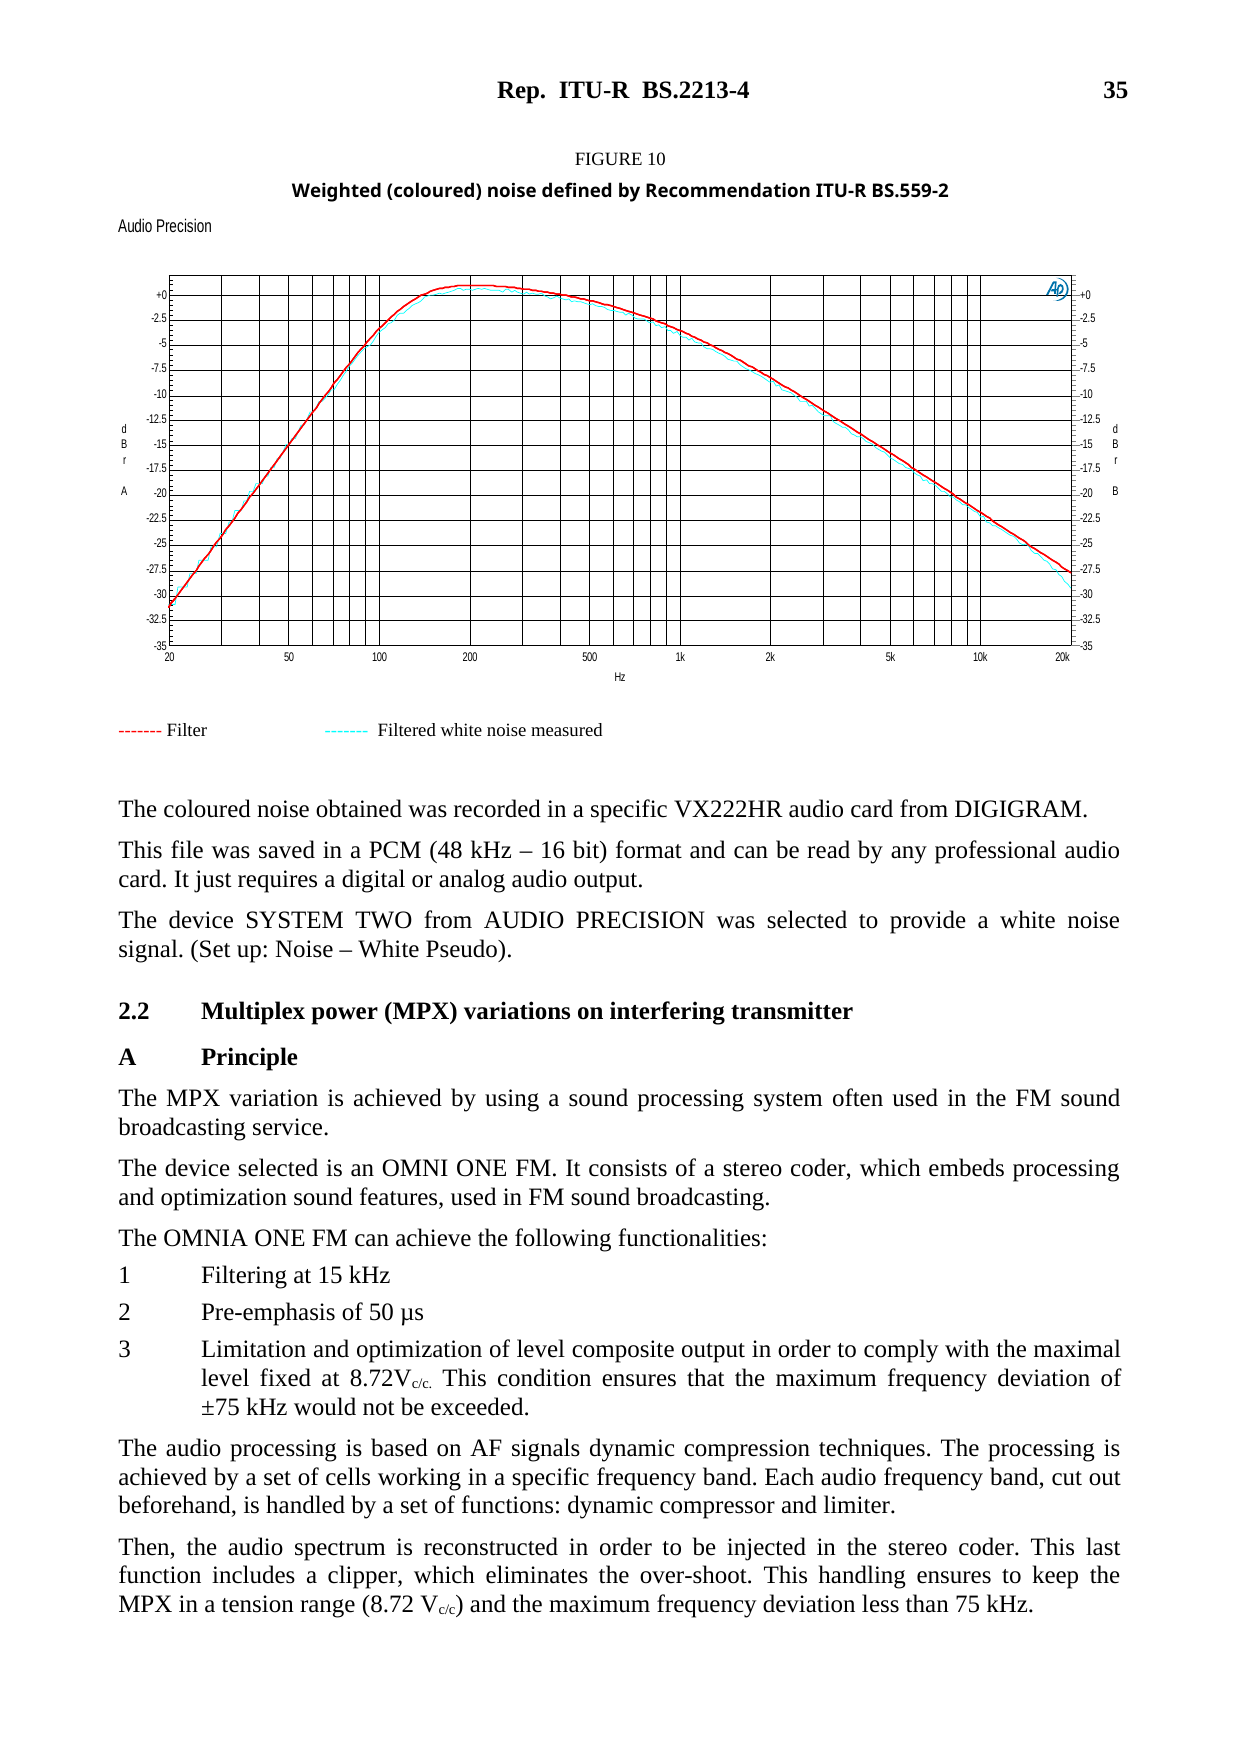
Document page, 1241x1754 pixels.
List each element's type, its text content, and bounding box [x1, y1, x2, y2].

text The coloured noise obtained was recorded in a specific VX222HR audio card from DIGIGRAM. [118, 794, 1122, 823]
text The audio processing is based on AF signals dynamic compression techniques. The processing is achieved by a set of cells working in a specific frequency band. Each audio frequency band, cut out beforehand, is handled by a set of functions: dynamic compressor and limiter. [118, 1433, 1122, 1519]
text Figure 10 [118, 148, 1122, 169]
text 1 Filtering at 15 kHz [118, 1260, 1122, 1289]
subtitle A Principle [118, 1042, 1122, 1070]
text 2 Pre-emphasis of 50 µs [118, 1297, 1122, 1326]
subtitle 2.2 Multiplex power (MPX) variations on interfering transmitter [118, 996, 1122, 1025]
text This file was saved in a PCM (48 kHz – 16 bit) format and can be read by any professional audio card. It just requires a digital or analog audio output. [118, 835, 1122, 893]
text ------- Filter ------- Filtered white noise measured [118, 719, 1122, 740]
text The device selected is an OMNI ONE FM. It consists of a stereo coder, which embeds processing and optimization sound features, used in FM sound broadcasting. [118, 1153, 1122, 1210]
text The MPX variation is achieved by using a sound processing system often used in the FM sound broadcasting service. [118, 1083, 1122, 1140]
text The OMNIA ONE FM can achieve the following functionalities: [118, 1223, 1122, 1252]
text Then, the audio spectrum is reconstructed in order to be injected in the stereo coder. This last function includes a clipper, which eliminates the over-shoot. This handling ensures to keep the MPX in a tension range (8.72 Vc/c) and the maximum frequency deviation less than 75 kHz. [118, 1532, 1122, 1618]
title Weighted (coloured) noise defined by Recommendation ITU-R BS.559-2 [118, 178, 1122, 203]
text 3 Limitation and optimization of level composite output in order to comply with the maximal level fixed at 8.72Vc/c. This condition ensures that the maximum frequency deviation of ±75 kHz would not be exceeded. [118, 1334, 1122, 1420]
text The device SYSTEM TWO from AUDIO PRECISION was selected to provide a white noise signal. (Set up: Noise – White Pseudo). [118, 905, 1122, 963]
